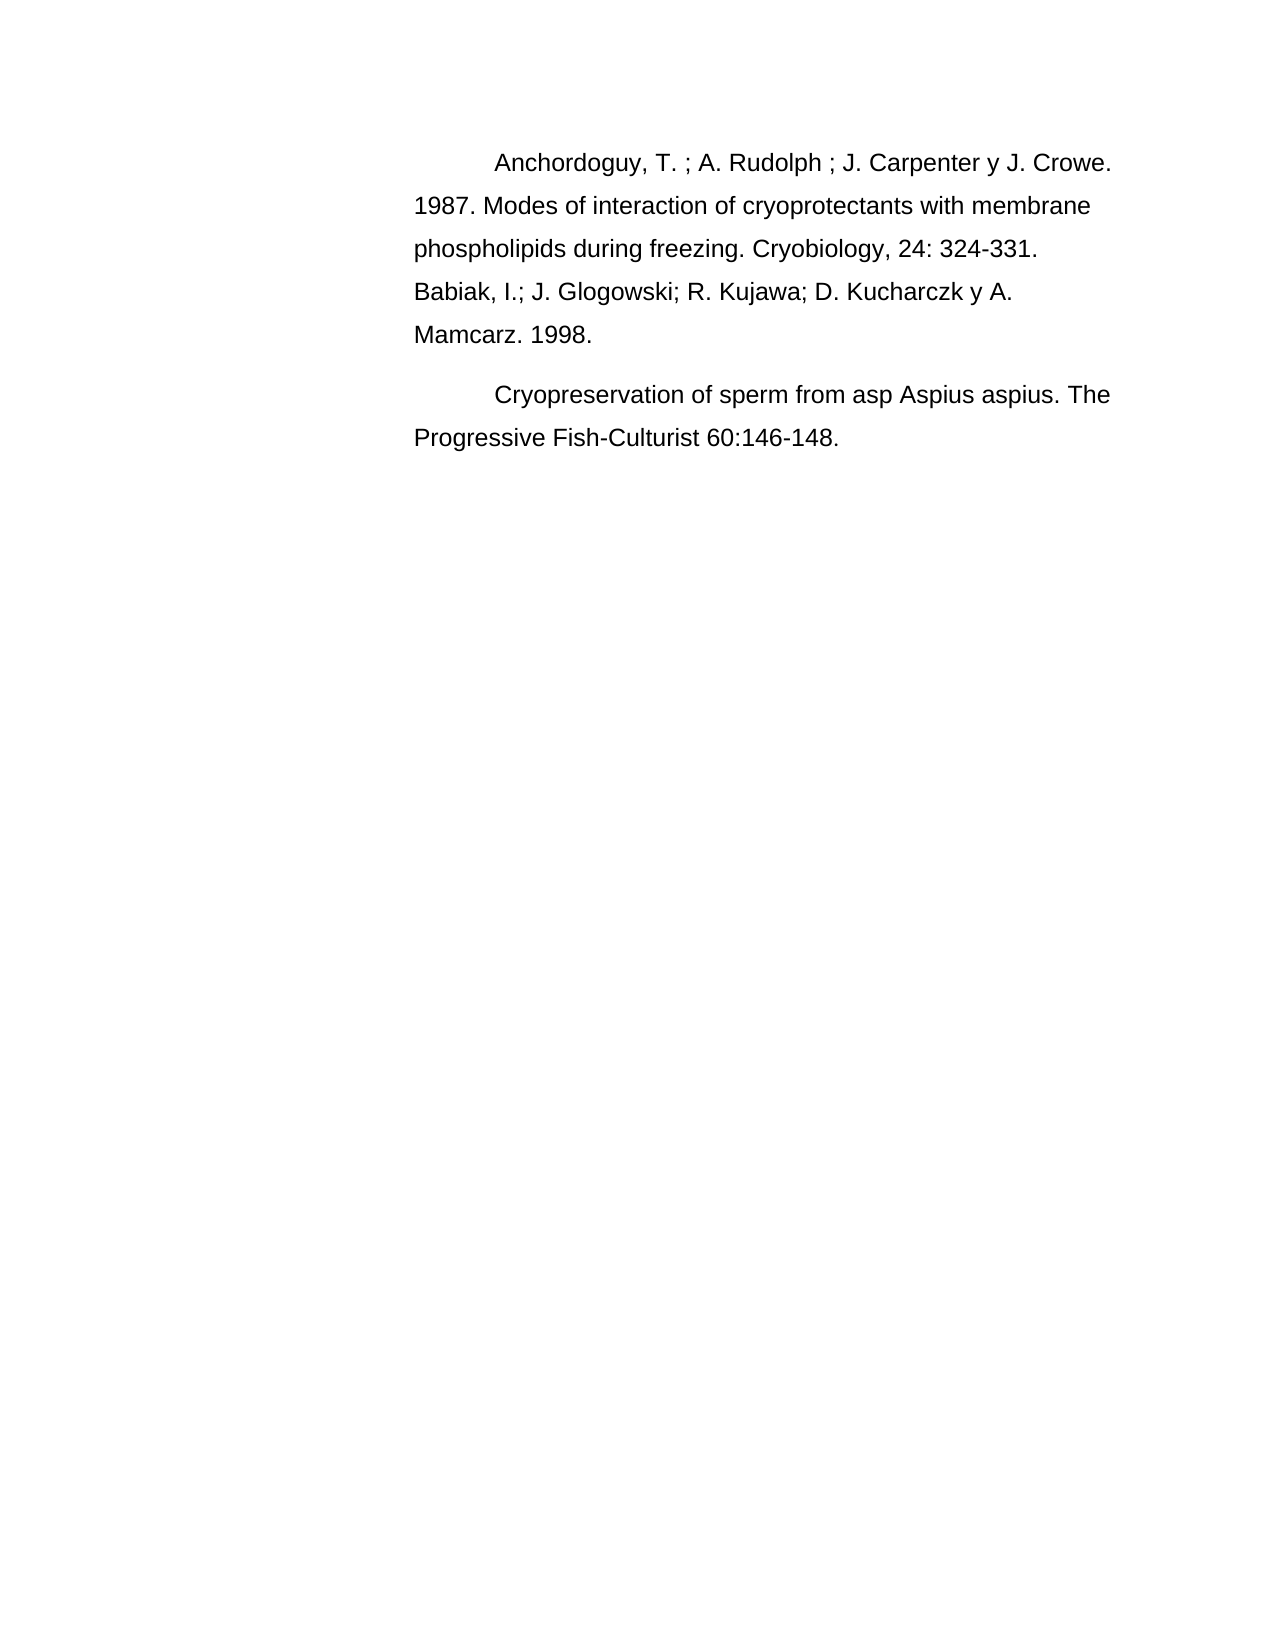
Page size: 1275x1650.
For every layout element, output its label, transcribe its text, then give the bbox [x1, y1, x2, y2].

text Anchordoguy, T. ; A. Rudolph ; J. Carpenter y J. Crowe. 1987. Modes of interaction of cryoprotectants with membrane phospholipids during freezing. Cryobiology, 24: 324-331. Babiak, I.; J. Glogowski; R. Kujawa; D. Kucharczk y A. Mamcarz. 1998. [413, 148, 1127, 349]
text Cryopreservation of sperm from asp Aspius aspius. The Progressive Fish-Culturist 60:146-148. [413, 380, 1127, 452]
